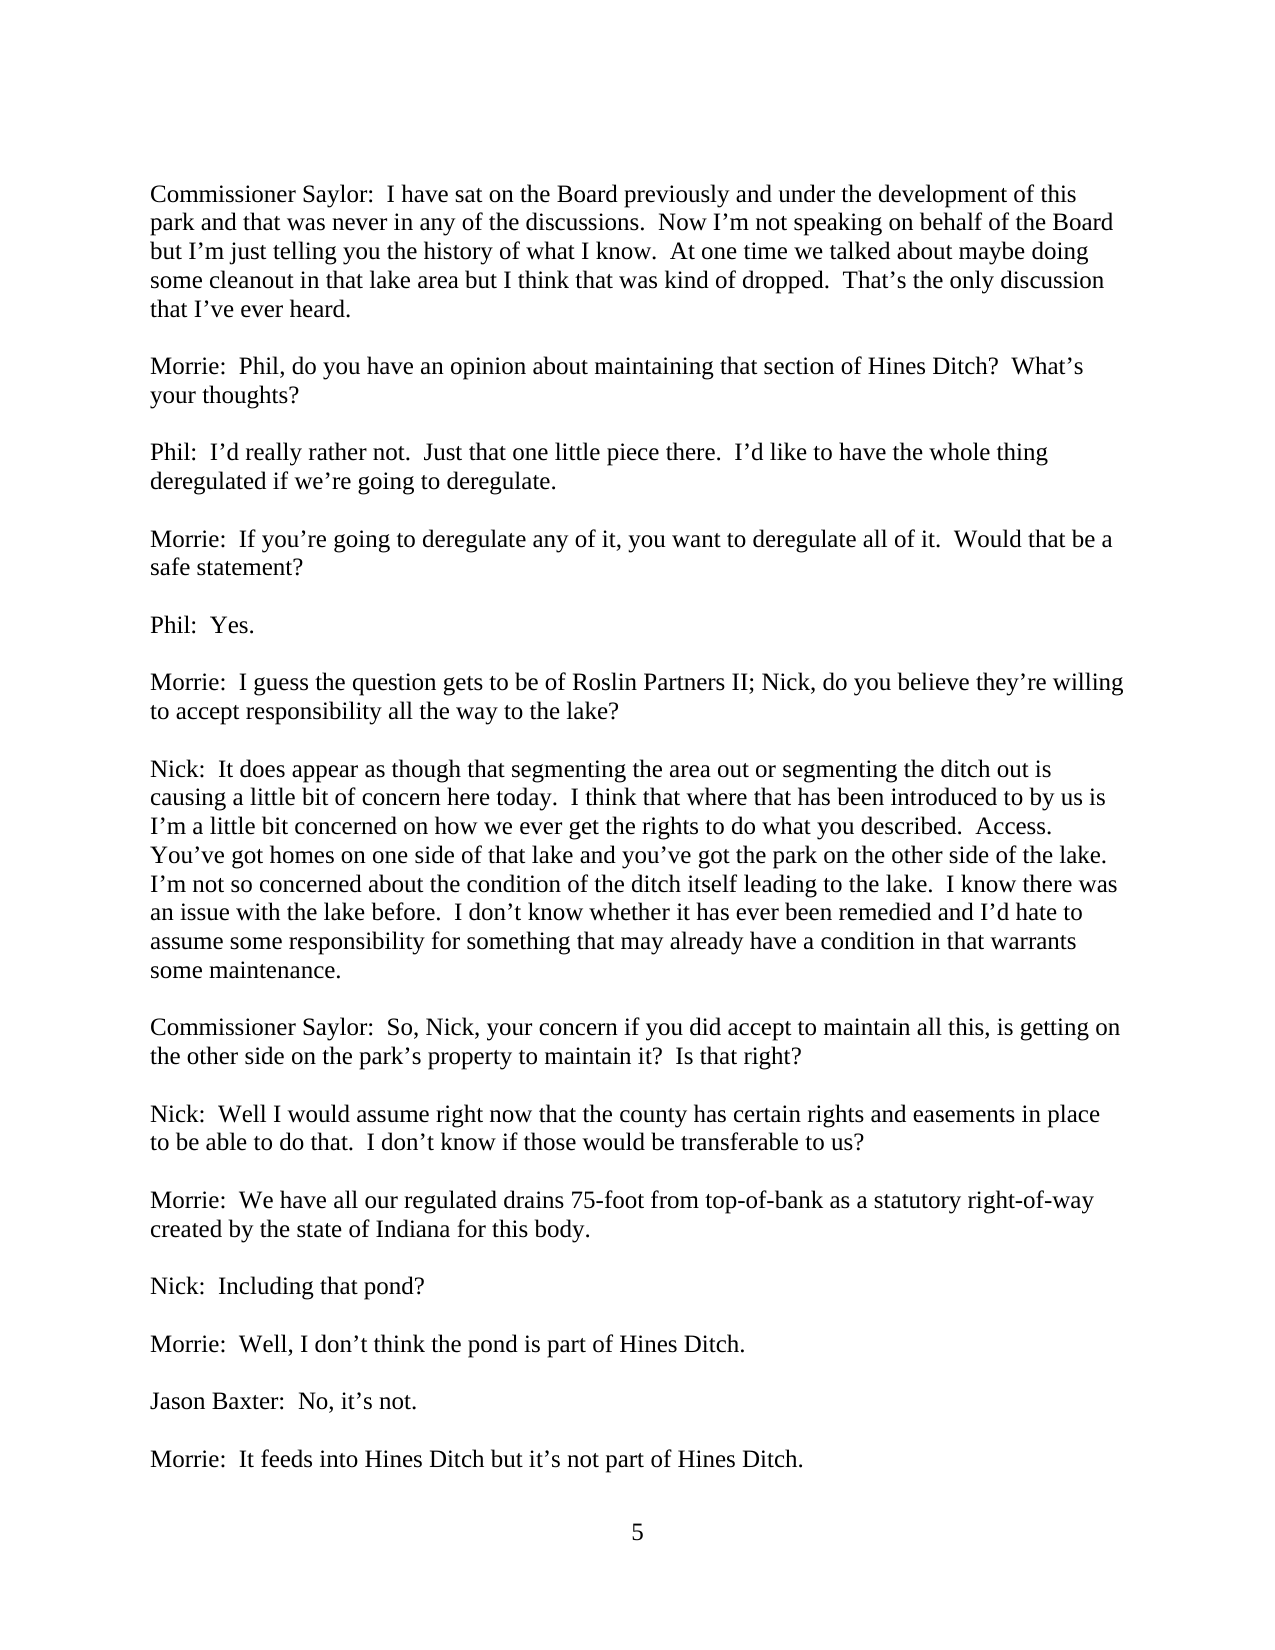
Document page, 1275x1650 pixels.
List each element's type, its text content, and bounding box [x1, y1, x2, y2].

text Morrie: If you’re going to deregulate any of it, you want to deregulate all of it. Would that be a safe statement? [150, 524, 1125, 581]
text Morrie: We have all our regulated drains 75-foot from top-of-bank as a statutory right-of-way created by the state of Indiana for this body. [150, 1185, 1125, 1242]
text Nick: Well I would assume right now that the county has certain rights and easements in place to be able to do that. I don’t know if those would be transferable to us? [150, 1099, 1125, 1156]
text Nick: It does appear as though that segmenting the area out or segmenting the ditch out is causing a little bit of concern here today. I think that where that has been introduced to by us is I’m a little bit concerned on how we ever get the rights to do what you described. Access. You’ve got homes on one side of that lake and you’ve got the park on the other side of the lake. I’m not so concerned about the condition of the ditch itself leading to the lake. I know there was an issue with the lake before. I don’t know whether it has ever been remedied and I’d hate to assume some responsibility for something that may already have a condition in that warrants some maintenance. [150, 754, 1125, 984]
text Phil: I’d really rather not. Just that one little piece there. I’d like to have the whole thing deregulated if we’re going to deregulate. [150, 437, 1125, 495]
text Morrie: It feeds into Hines Ditch but it’s not part of Hines Ditch. [150, 1444, 1125, 1472]
text Morrie: Phil, do you have an opinion about maintaining that section of Hines Ditch? What’s your thoughts? [150, 351, 1125, 409]
text Morrie: I guess the question gets to be of Roslin Partners II; Nick, do you believe they’re willing to accept responsibility all the way to the lake? [150, 667, 1125, 725]
text Phil: Yes. [150, 610, 1125, 639]
text Nick: Including that pond? [150, 1271, 1125, 1300]
text Commissioner Saylor: So, Nick, your concern if you did accept to maintain all this, is getting on the other side on the park’s property to maintain it? Is that right? [150, 1012, 1125, 1070]
text Jason Baxter: No, it’s not. [150, 1386, 1125, 1415]
text Commissioner Saylor: I have sat on the Board previously and under the development of this park and that was never in any of the discussions. Now I’m not speaking on behalf of the Board but I’m just telling you the history of what I know. At one time we talked about maybe doing some cleanout in that lake area but I think that was kind of dropped. That’s the only discussion that I’ve ever heard. [150, 179, 1125, 322]
text Morrie: Well, I don’t think the pond is part of Hines Ditch. [150, 1329, 1125, 1357]
